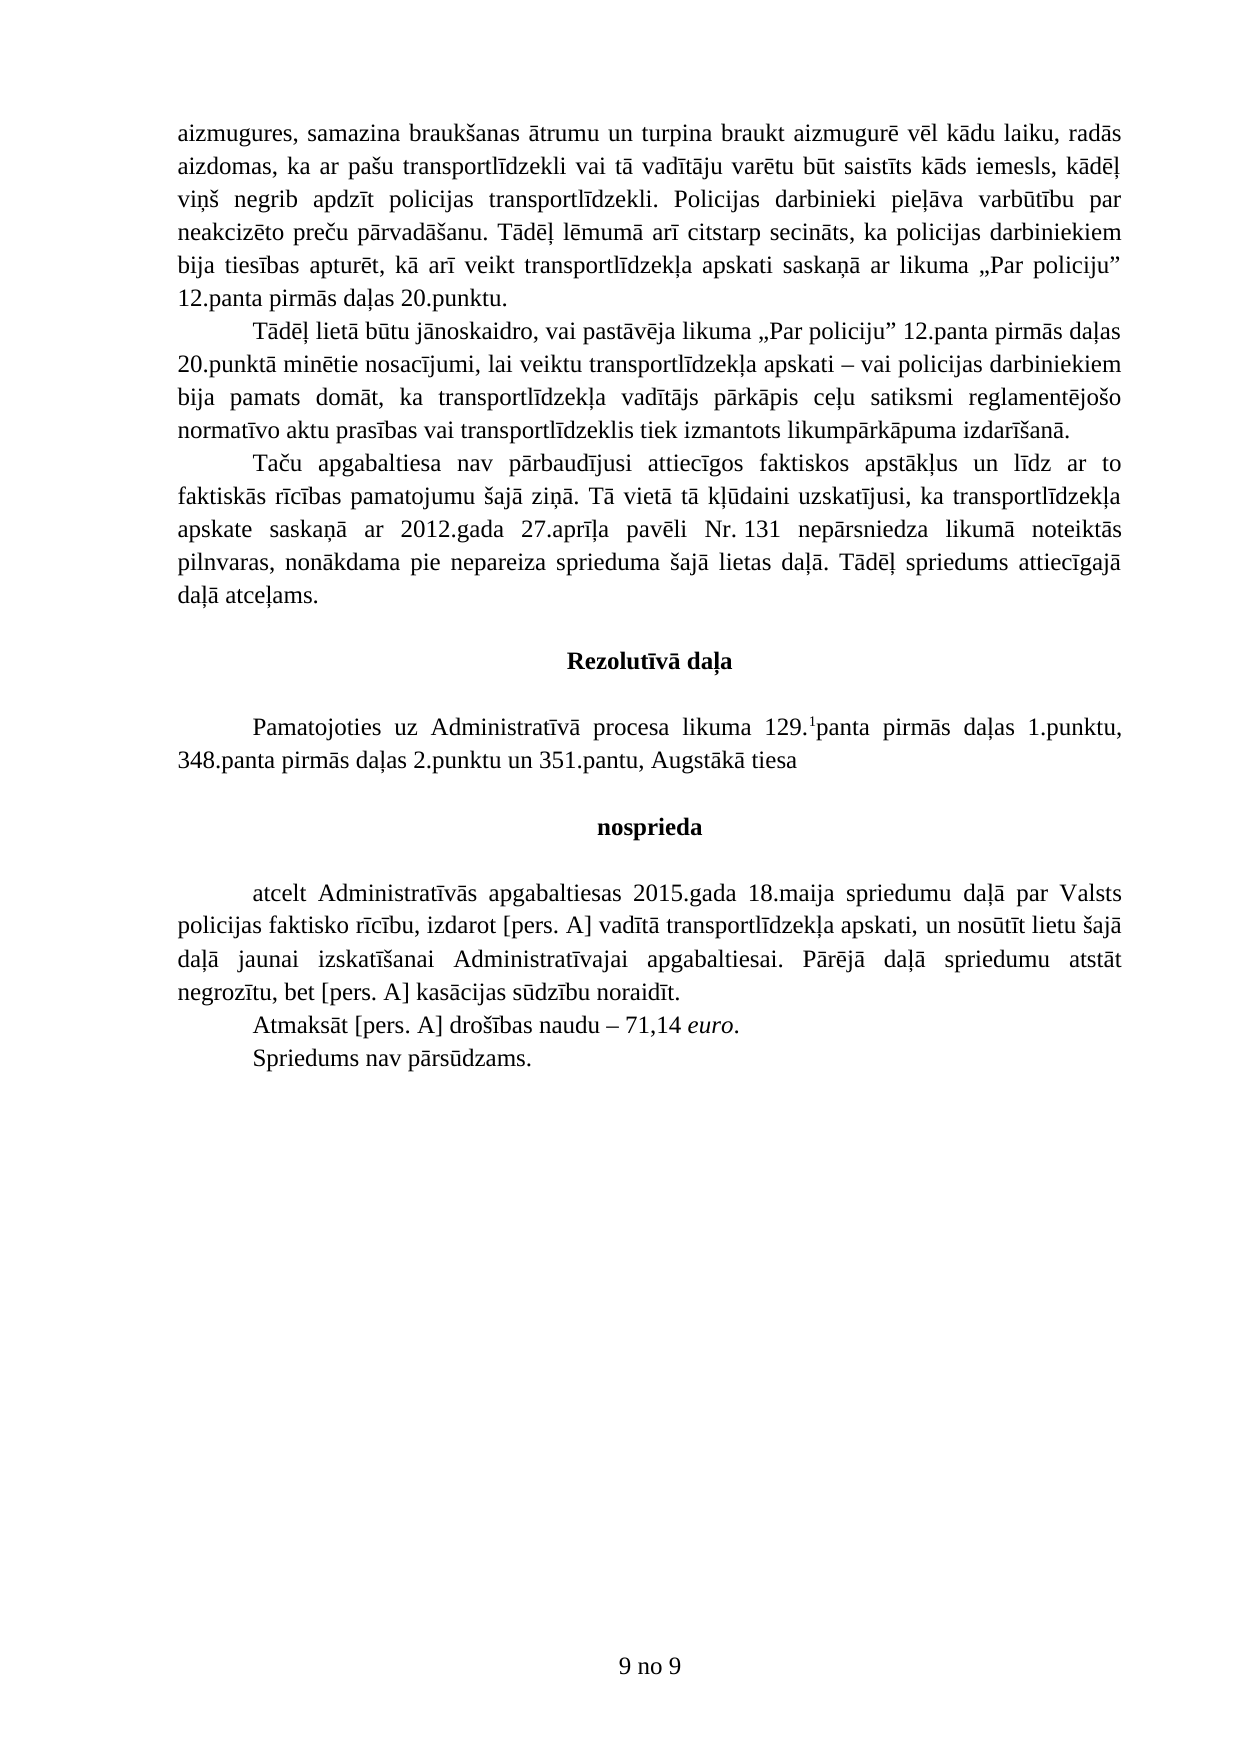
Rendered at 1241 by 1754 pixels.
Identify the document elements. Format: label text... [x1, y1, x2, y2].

text Spriedums nav pārsūdzams. [177, 1043, 1122, 1071]
text Tādēļ lietā būtu jānoskaidro, vai pastāvēja likuma „Par policiju” 12.panta pirmās daļas 20.punktā minētie nosacījumi, lai veiktu transportlīdzekļa apskati – vai policijas darbiniekiem bija pamats domāt, ka transportlīdzekļa vadītājs pārkāpis ceļu satiksmi reglamentējošo normatīvo aktu prasības vai transportlīdzeklis tiek izmantots likumpārkāpuma izdarīšanā. [177, 316, 1122, 444]
text Atmaksāt [pers. A] drošības naudu – 71,14 euro. [177, 1010, 1122, 1038]
text Pamatojoties uz Administratīvā procesa likuma 129.1panta pirmās daļas 1.punktu, 348.panta pirmās daļas 2.punktu un 351.pantu, Augstākā tiesa [177, 712, 1122, 774]
text nosprieda [177, 812, 1122, 840]
text Rezolutīvā daļa [177, 646, 1122, 675]
text Taču apgabaltiesa nav pārbaudījusi attiecīgos faktiskos apstākļus un līdz ar to faktiskās rīcības pamatojumu šajā ziņā. Tā vietā tā kļūdaini uzskatījusi, ka transportlīdzekļa apskate saskaņā ar 2012.gada 27.aprīļa pavēli Nr. 131 nepārsniedza likumā noteiktās pilnvaras, nonākdama pie nepareiza sprieduma šajā lietas daļā. Tādēļ spriedums attiecīgajā daļā atceļams. [177, 448, 1122, 609]
text atcelt Administratīvās apgabaltiesas 2015.gada 18.maija spriedumu daļā par Valsts policijas faktisko rīcību, izdarot [pers. A] vadītā transportlīdzekļa apskati, un nosūtīt lietu šajā daļā jaunai izskatīšanai Administratīvajai apgabaltiesai. Pārējā daļā spriedumu atstāt negrozītu, bet [pers. A] kasācijas sūdzību noraidīt. [177, 878, 1122, 1005]
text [177, 118, 1122, 312]
